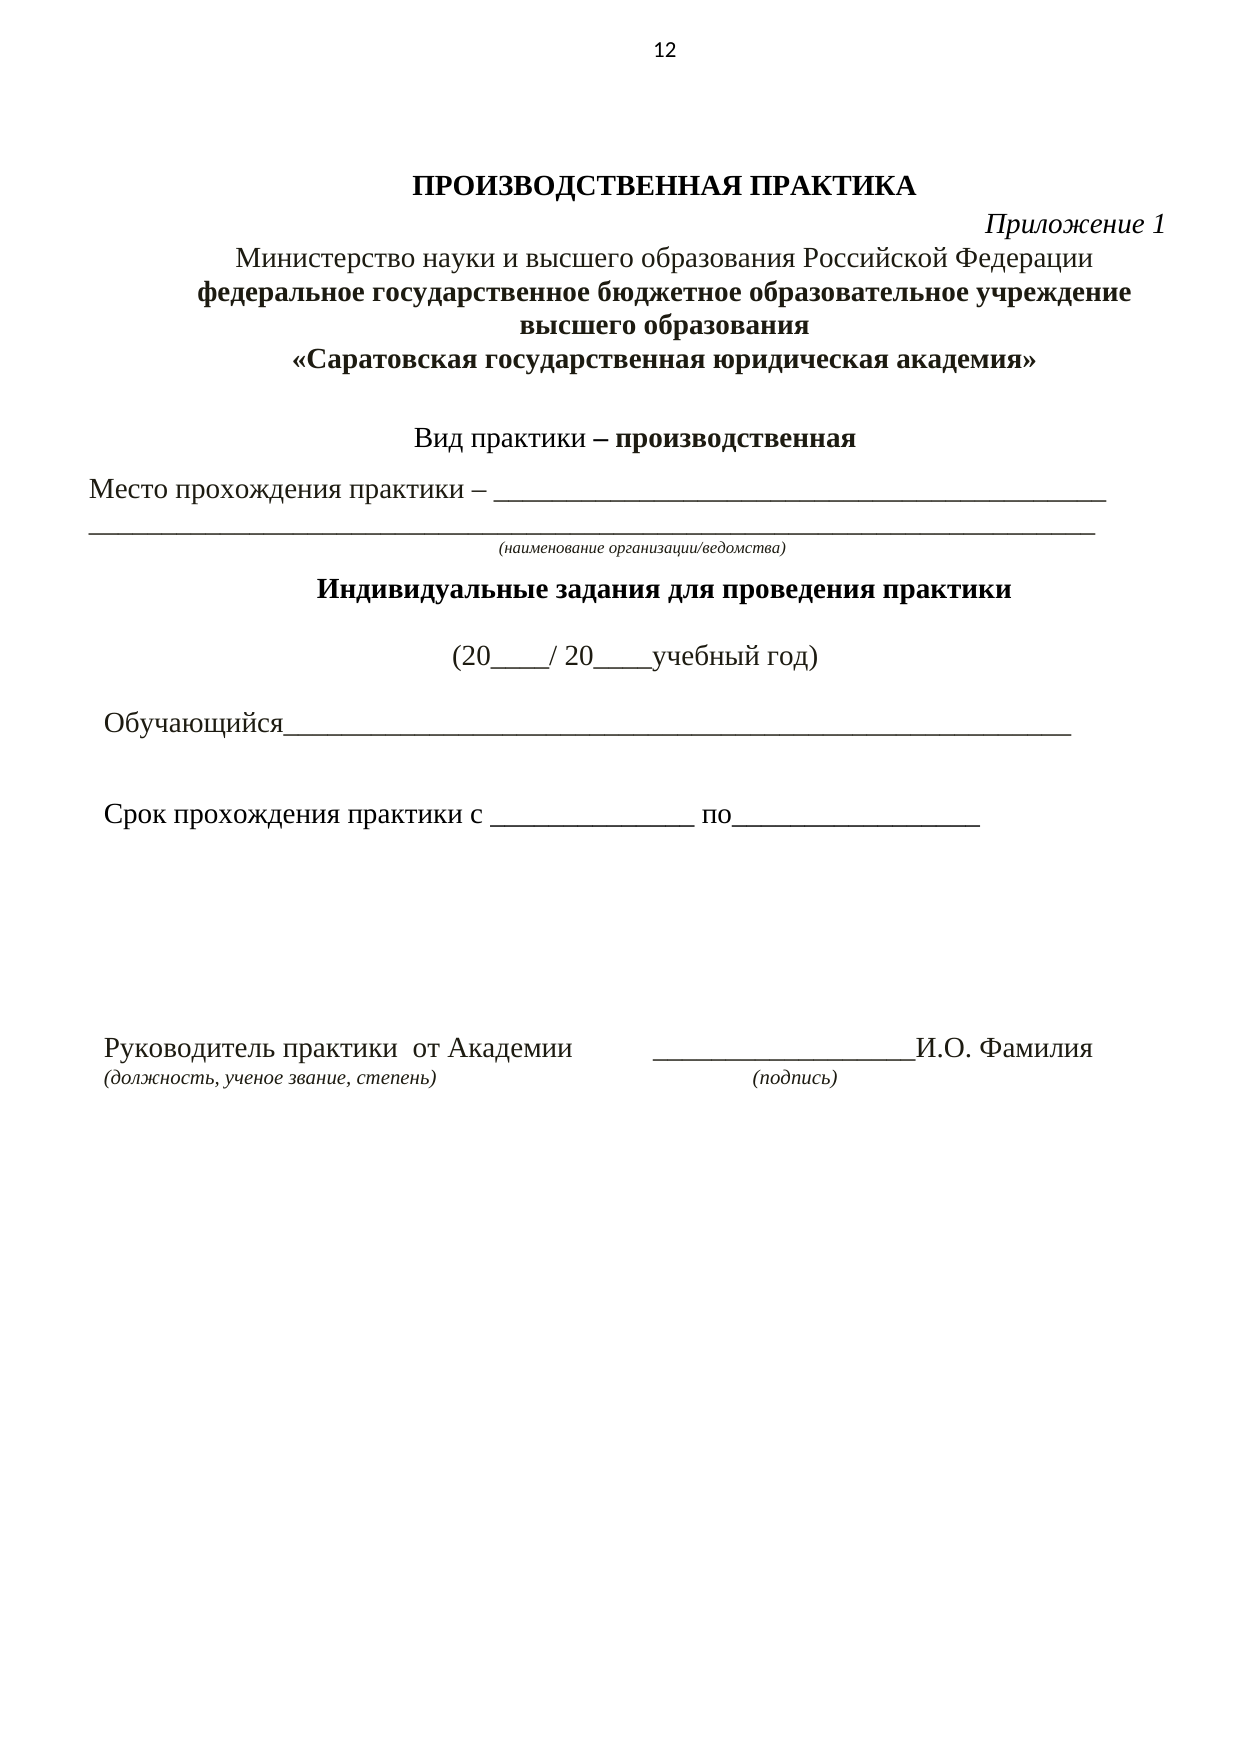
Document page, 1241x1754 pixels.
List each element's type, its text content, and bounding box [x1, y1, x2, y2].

text (должность, ученое звание, степень) (подпись) [103, 1064, 1181, 1089]
text Приложение 1 [162, 207, 1166, 240]
text Срок прохождения практики с ______________ по_________________ [103, 796, 1166, 829]
text Министерство науки и высшего образования Российской Федерации [162, 240, 1166, 274]
text Место прохождения практики – __________________________________________ [89, 471, 1166, 504]
subtitle Индивидуальные задания для проведения практики [162, 571, 1166, 605]
text Обучающийся______________________________________________________ [103, 706, 1166, 739]
text Вид практики – производственная [103, 420, 1166, 454]
text федеральное государственное бюджетное образовательное учреждение [162, 274, 1166, 307]
text (20____/ 20____учебный год) [103, 638, 1166, 672]
text «Саратовская государственная юридическая академия» [162, 341, 1166, 374]
subtitle ПРОИЗВОДСТВЕННАЯ ПРАКТИКА [162, 168, 1166, 202]
text высшего образования [162, 307, 1166, 341]
text _____________________________________________________________________ [89, 504, 1166, 538]
text Руководитель практики от Академии __________________И.О. Фамилия [103, 1031, 1181, 1064]
text (наименование организации/ведомства) [103, 538, 1166, 571]
